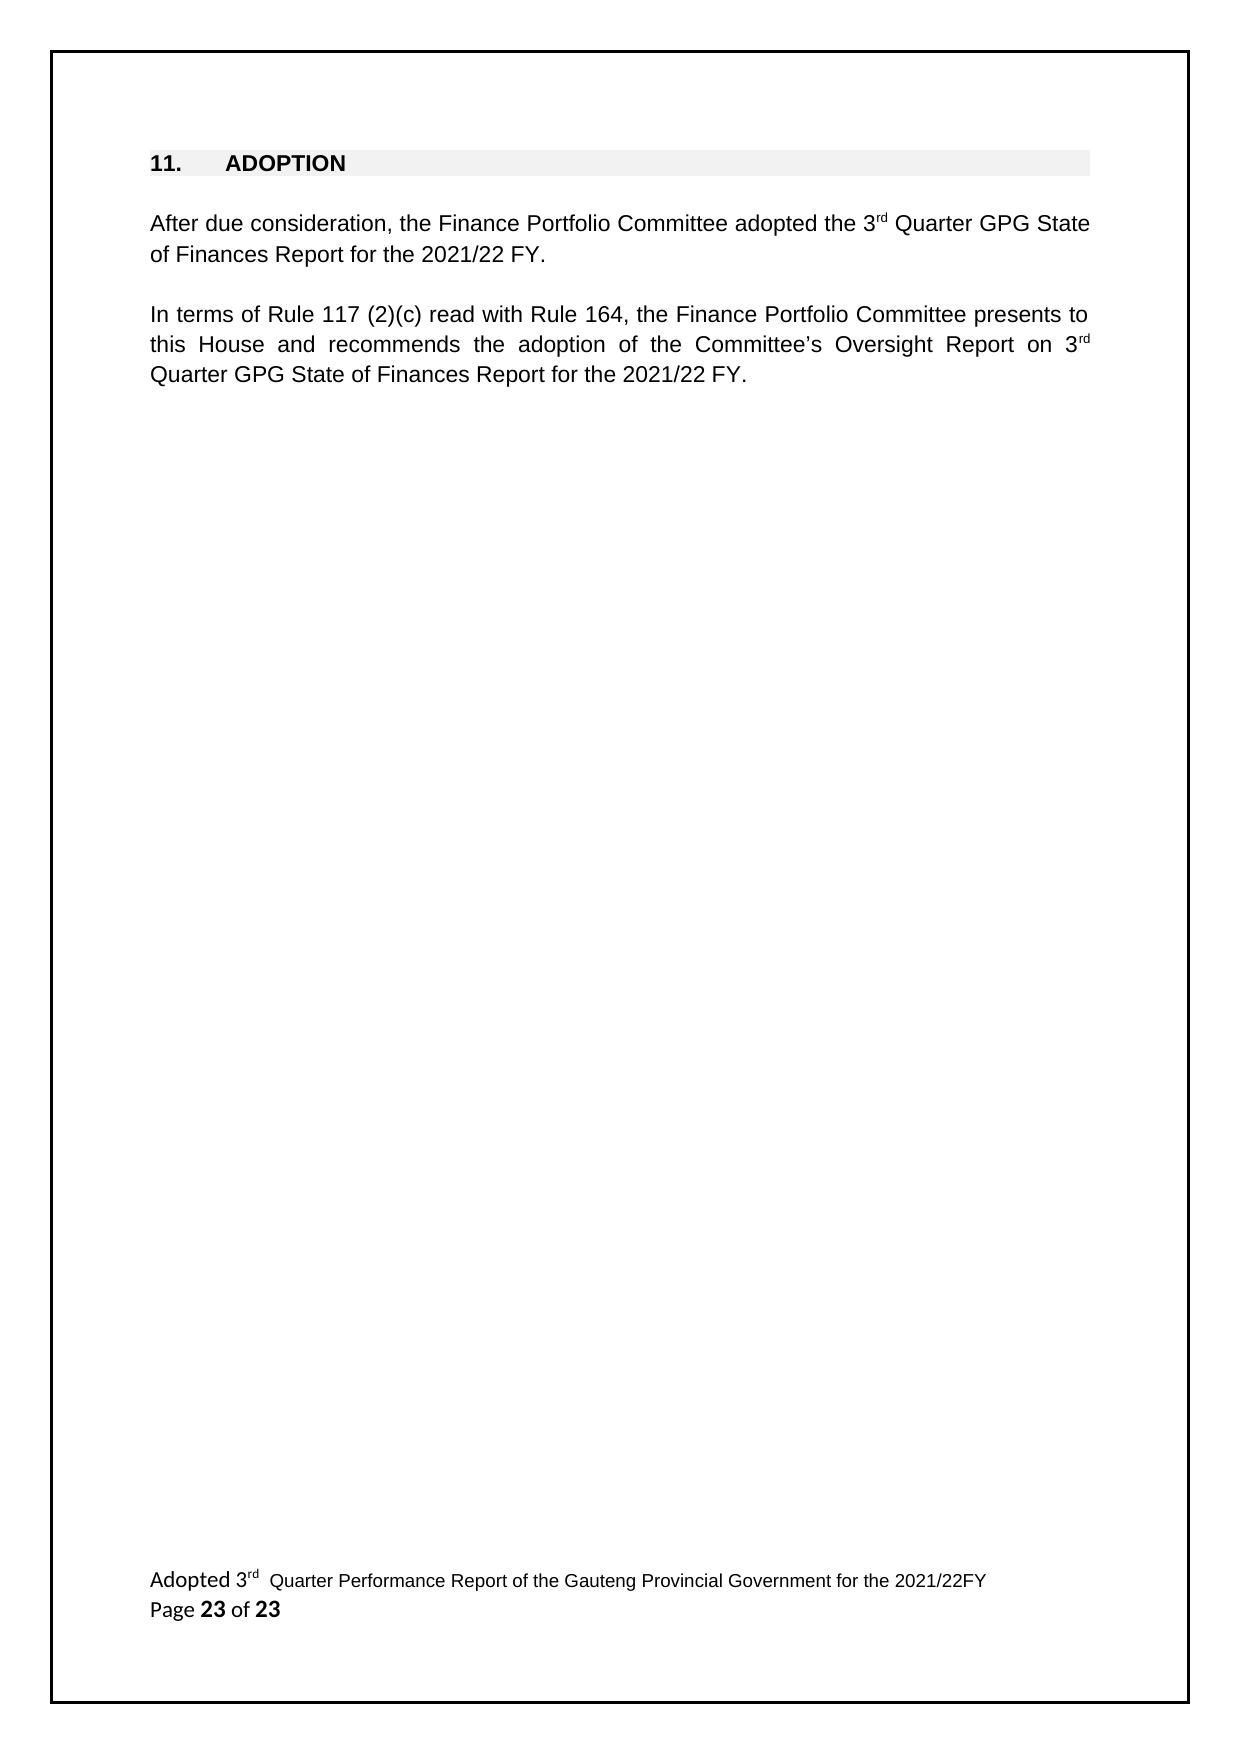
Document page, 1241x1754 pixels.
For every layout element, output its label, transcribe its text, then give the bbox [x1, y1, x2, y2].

text In terms of Rule 117 (2)(c) read with Rule 164, the Finance Portfolio Committee presents to this House and recommends the adoption of the Committee’s Oversight Report on 3rd Quarter GPG State of Finances Report for the 2021/22 FY. [150, 301, 1090, 388]
text After due consideration, the Finance Portfolio Committee adopted the 3rd Quarter GPG State of Finances Report for the 2021/22 FY. [150, 210, 1090, 267]
subtitle ADOPTION [150, 150, 1090, 176]
